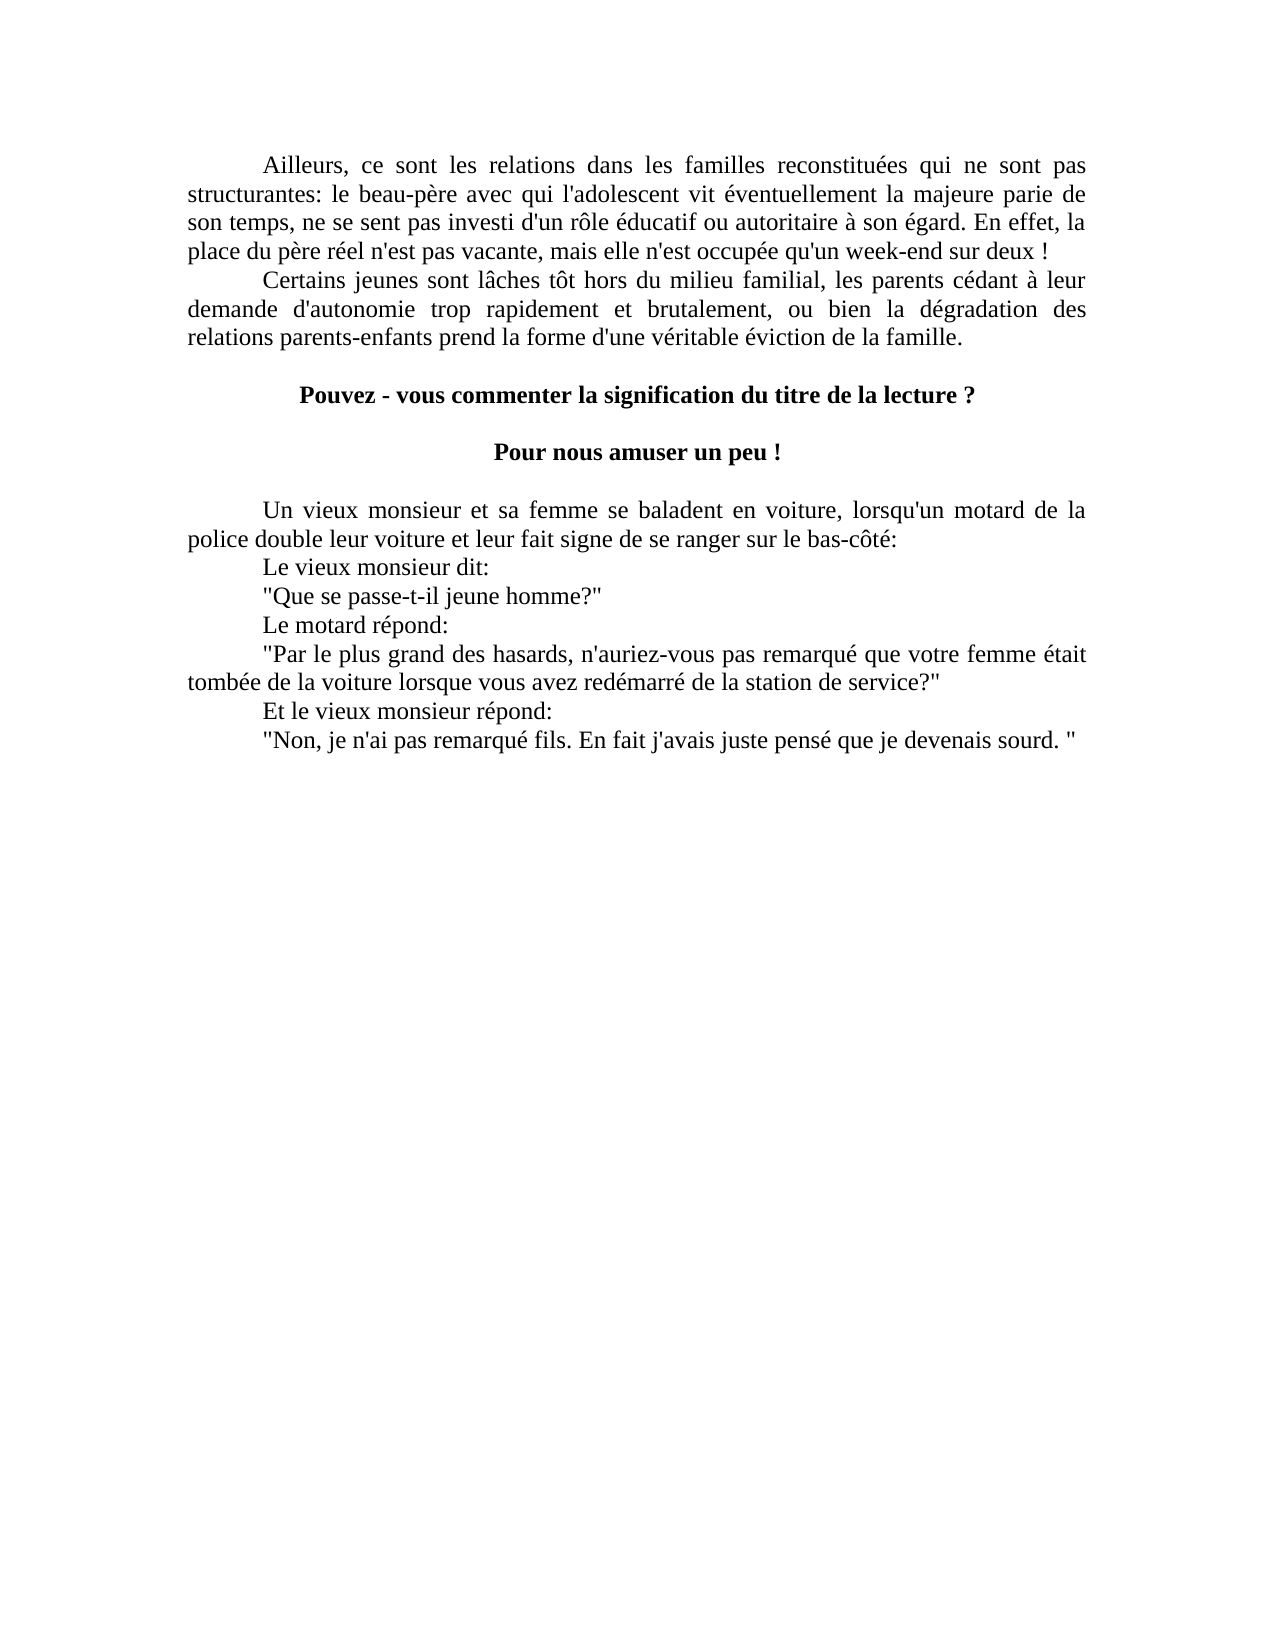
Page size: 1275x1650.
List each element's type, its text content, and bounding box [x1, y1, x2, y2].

text Ailleurs, ce sont les relations dans les familles reconstituées qui ne sont pas structurantes: le beau-père avec qui l'adolescent vit éventuellement la majeure parie de son temps, ne se sent pas investi d'un rôle éducatif ou autoritaire à son égard. En effet, la place du père réel n'est pas vacante, mais elle n'est occupée qu'un week-end sur deux ! [187, 150, 1087, 265]
text "Non, je n'ai pas remarqué fils. En fait j'avais juste pensé que je devenais sourd. " [187, 725, 1087, 754]
text Et le vieux monsieur répond: [187, 696, 1087, 725]
text Pouvez - vous commenter la signification du titre de la lecture ? [187, 380, 1087, 409]
text Le motard répond: [187, 610, 1087, 639]
text "Par le plus grand des hasards, n'auriez-vous pas remarqué que votre femme était tombée de la voiture lorsque vous avez redémarré de la station de service?" [187, 639, 1087, 696]
text Pour nous amuser un peu ! [187, 437, 1087, 466]
text Un vieux monsieur et sa femme se baladent en voiture, lorsqu'un motard de la police double leur voiture et leur fait signe de se ranger sur le bas-côté: [187, 495, 1087, 552]
text "Que se passe-t-il jeune homme?" [187, 581, 1087, 610]
text Certains jeunes sont lâches tôt hors du milieu familial, les parents cédant à leur demande d'autonomie trop rapidement et brutalement, ou bien la dégradation des relations parents-enfants prend la forme d'une véritable éviction de la famille. [187, 265, 1087, 351]
text Le vieux monsieur dit: [187, 552, 1087, 581]
